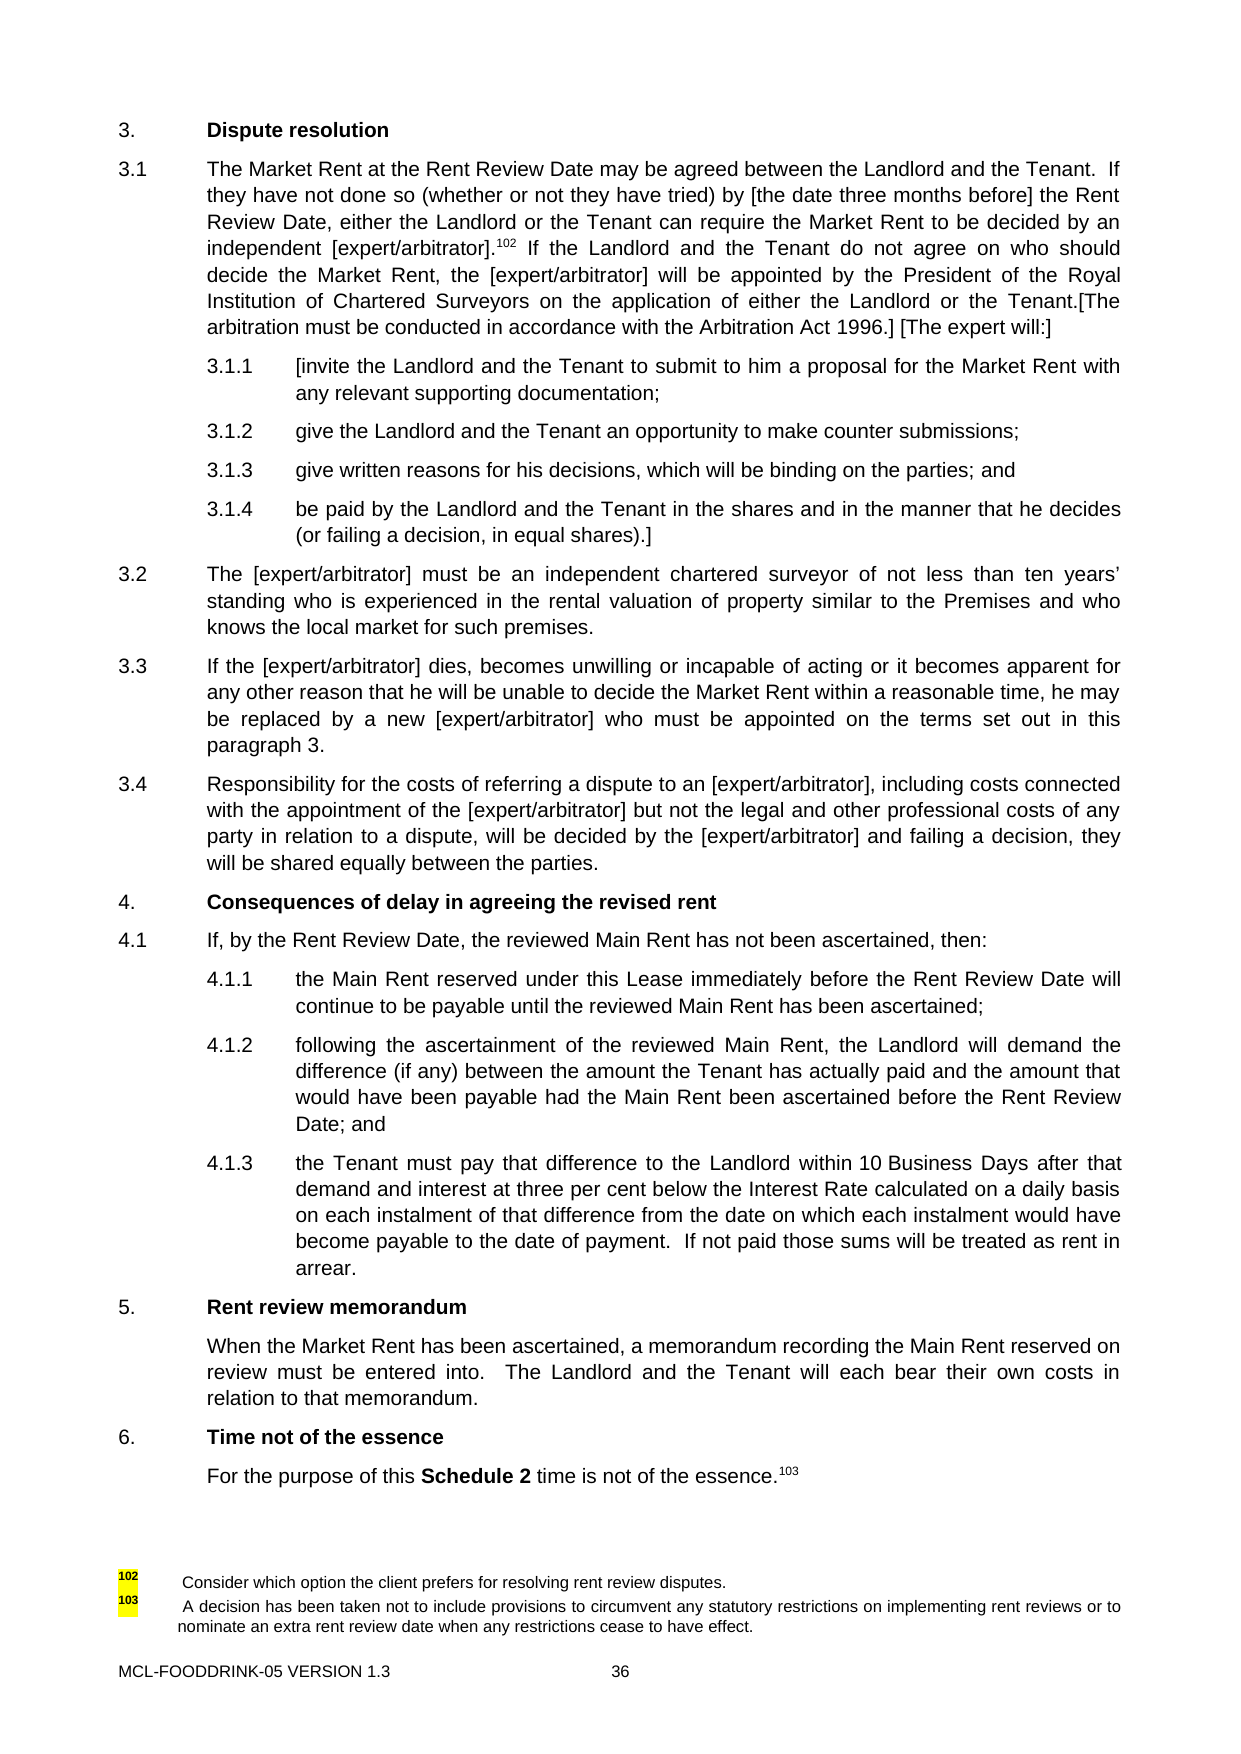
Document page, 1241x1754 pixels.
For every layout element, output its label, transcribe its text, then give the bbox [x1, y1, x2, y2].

text Time not of the essence [118, 1425, 1122, 1449]
text give the Landlord and the Tenant an opportunity to make counter submissions; [207, 419, 1122, 443]
text If, by the Rent Review Date, the reviewed Main Rent has not been ascertained, then: [118, 928, 1122, 952]
text The Market Rent at the Rent Review Date may be agreed between the Landlord and the Tenant. If they have not done so (whether or not they have tried) by [the date three months before] the Rent Review Date, either the Landlord or the Tenant can require the Market Rent to be decided by an independent [expert/arbitrator]. If the Landlord and the Tenant do not agree on who should decide the Market Rent, the [expert/arbitrator] will be appointed by the President of the Royal Institution of Chartered Surveyors on the application of either the Landlord or the Tenant.[The arbitration must be conducted in accordance with the Arbitration Act 1996.] [The expert will:] [118, 157, 1122, 339]
text For the purpose of this Schedule 2 time is not of the essence. [207, 1464, 1122, 1488]
text the Main Rent reserved under this Lease immediately before the Rent Review Date will continue to be payable until the reviewed Main Rent has been ascertained; [207, 967, 1122, 1017]
text When the Market Rent has been ascertained, a memorandum recording the Main Rent reserved on review must be entered into. The Landlord and the Tenant will each bear their own costs in relation to that memorandum. [207, 1333, 1122, 1410]
text [invite the Landlord and the Tenant to submit to him a proposal for the Market Rent with any relevant supporting documentation; [207, 354, 1122, 404]
text Dispute resolution [118, 118, 1122, 142]
text give written reasons for his decisions, which will be binding on the parties; and [207, 458, 1122, 482]
text Rent review memorandum [118, 1294, 1122, 1318]
text Responsibility for the costs of referring a dispute to an [expert/arbitrator], including costs connected with the appointment of the [expert/arbitrator] but not the legal and other professional costs of any party in relation to a dispute, will be decided by the [expert/arbitrator] and failing a decision, they will be shared equally between the parties. [118, 772, 1122, 874]
text Consequences of delay in agreeing the revised rent [118, 889, 1122, 913]
text be paid by the Landlord and the Tenant in the shares and in the manner that he decides (or failing a decision, in equal shares).] [207, 497, 1122, 547]
text the Tenant must pay that difference to the Landlord within 10 Business Days after that demand and interest at three per cent below the Interest Rate calculated on a daily basis on each instalment of that difference from the date on which each instalment would have become payable to the date of payment. If not paid those sums will be treated as rent in arrear. [207, 1150, 1122, 1280]
text The [expert/arbitrator] must be an independent chartered surveyor of not less than ten years’ standing who is experienced in the rental valuation of property similar to the Premises and who knows the local market for such premises. [118, 562, 1122, 639]
text following the ascertainment of the reviewed Main Rent, the Landlord will demand the difference (if any) between the amount the Tenant has actually paid and the amount that would have been payable had the Main Rent been ascertained before the Rent Review Date; and [207, 1032, 1122, 1135]
text If the [expert/arbitrator] dies, becomes unwilling or incapable of acting or it becomes apparent for any other reason that he will be unable to decide the Market Rent within a reasonable time, he may be replaced by a new [expert/arbitrator] who must be appointed on the terms set out in this paragraph 3. [118, 654, 1122, 757]
